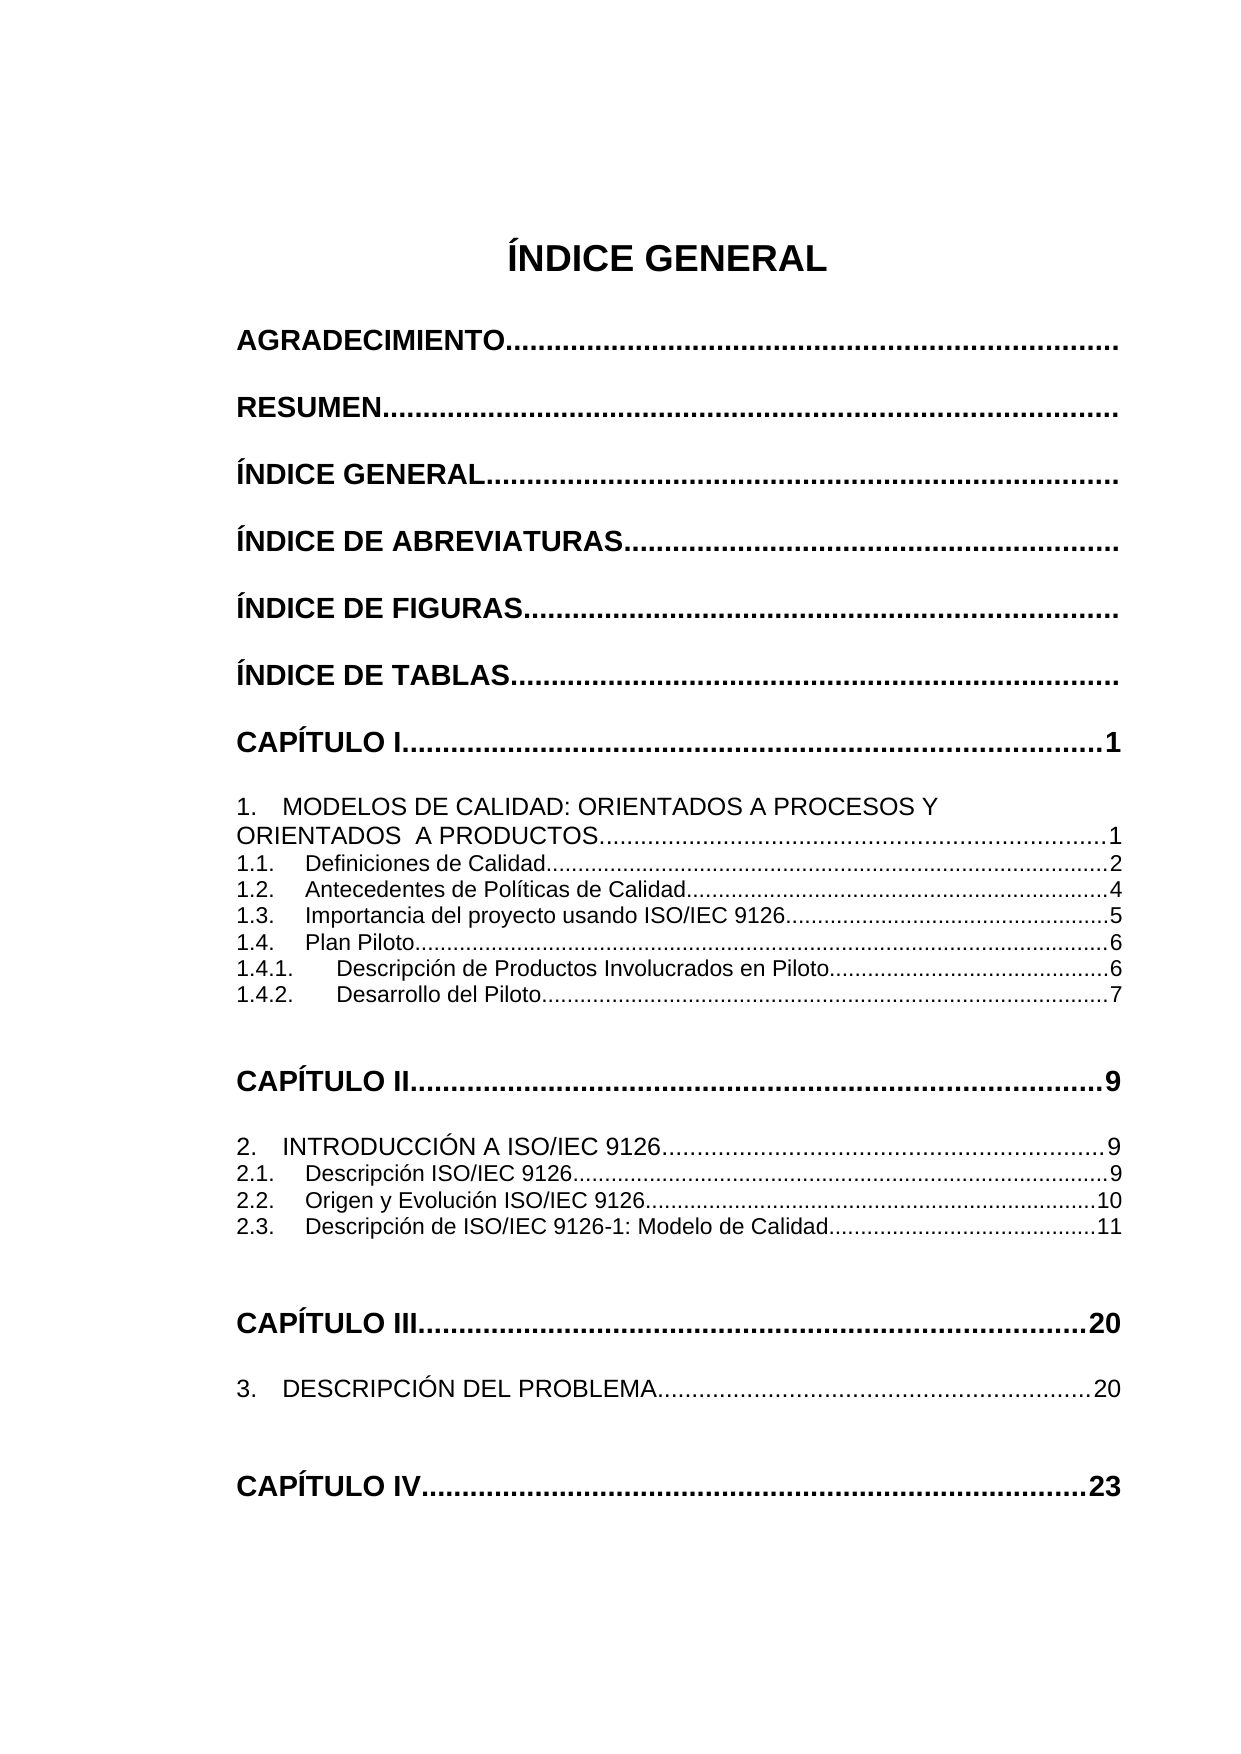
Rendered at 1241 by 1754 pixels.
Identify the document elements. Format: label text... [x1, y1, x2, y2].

text 3. DESCRIPCIÓN DEL PROBLEMA 20 [236, 1373, 1098, 1402]
text ÍNDICE GENERAL [236, 457, 1098, 490]
text ÍNDICE DE ABREVIATURAS [236, 524, 1098, 557]
text 2. INTRODUCCIÓN A ISO/IEC 9126 9 [236, 1132, 1098, 1160]
text CAPÍTULO IV 23 [236, 1469, 1098, 1503]
text ÍNDICE DE TABLAS [236, 658, 1098, 691]
text CAPÍTULO II 9 [236, 1064, 1098, 1098]
text 1.3. Importancia del proyecto usando ISO/IEC 9126 5 [236, 902, 1098, 929]
text 1. MODELOS DE CALIDAD: ORIENTADOS A PROCESOS Y ORIENTADOS A PRODUCTOS. 1 [236, 792, 1098, 849]
subtitle ÍNDICE GENERAL [236, 236, 1098, 279]
text RESUMEN [236, 389, 1098, 423]
text 2.2. Origen y Evolución ISO/IEC 9126 10 [236, 1187, 1098, 1213]
text ÍNDICE DE FIGURAS [236, 591, 1098, 624]
text CAPÍTULO I 1 [236, 725, 1098, 758]
text 1.4. Plan Piloto 6 [236, 929, 1098, 955]
text 2.3. Descripción de ISO/IEC 9126-1: Modelo de Calidad 11 [236, 1213, 1098, 1239]
text 1.2. Antecedentes de Políticas de Calidad 4 [236, 876, 1098, 902]
text 1.4.2. Desarrollo del Piloto 7 [236, 981, 1098, 1008]
text AGRADECIMIENTO [236, 322, 1098, 356]
text CAPÍTULO III 20 [236, 1306, 1098, 1340]
text 2.1. Descripción ISO/IEC 9126 9 [236, 1160, 1098, 1187]
text 1.1. Definiciones de Calidad 2 [236, 849, 1098, 876]
text 1.4.1. Descripción de Productos Involucrados en Piloto 6 [236, 955, 1098, 981]
